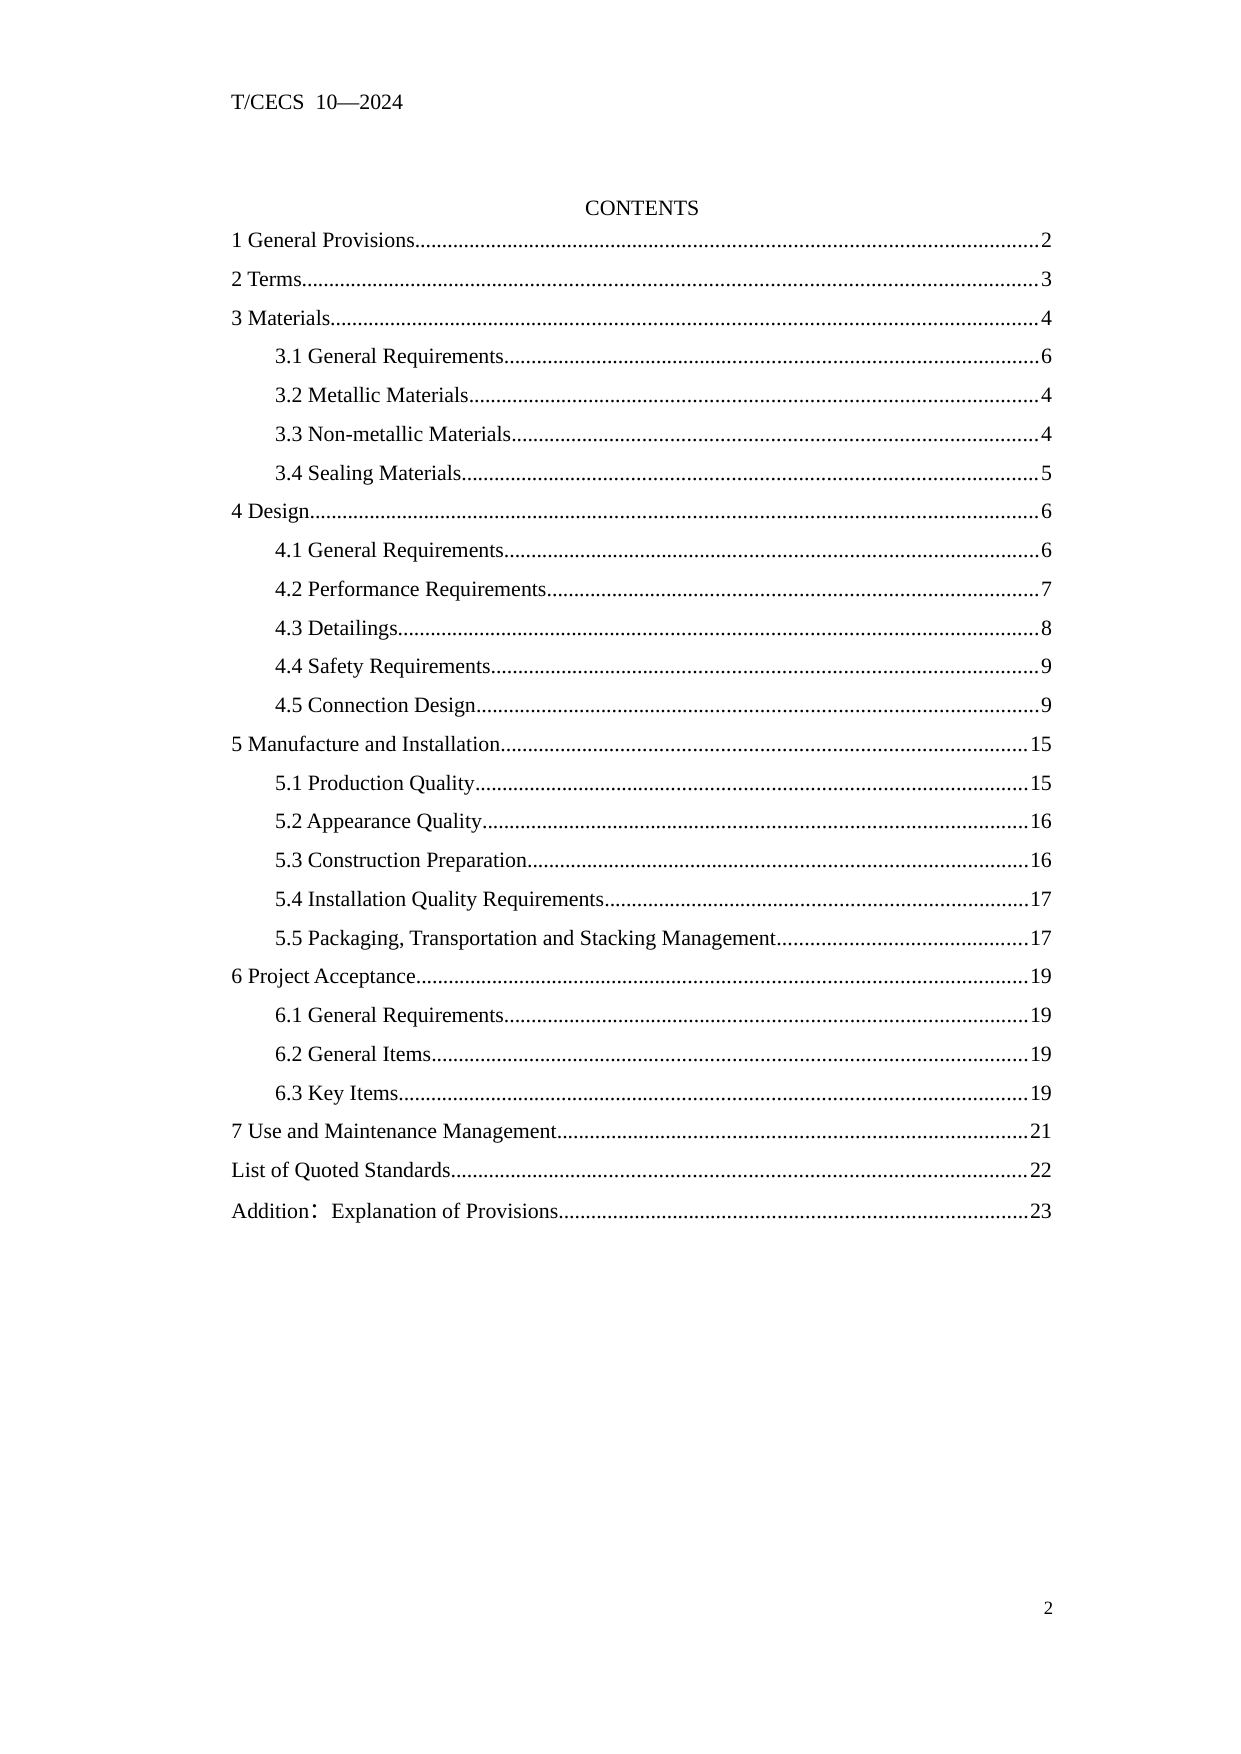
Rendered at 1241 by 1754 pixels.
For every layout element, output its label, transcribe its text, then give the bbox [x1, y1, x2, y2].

text 4.5 Connection Design 9 [231, 688, 1053, 721]
text 4.4 Safety Requirements 9 [231, 650, 1053, 682]
text 3 Materials 4 [187, 301, 1053, 333]
text 4 Design 6 [187, 495, 1053, 527]
text 3.2 Metallic Materials 4 [231, 378, 1053, 411]
text 5.4 Installation Quality Requirements 17 [231, 882, 1053, 915]
text 3.4 Sealing Materials 5 [231, 456, 1053, 488]
text 4.1 General Requirements 6 [231, 533, 1053, 566]
text 5.1 Production Quality 15 [231, 766, 1053, 798]
text Addition：Explanation of Provisions 23 [187, 1192, 1053, 1225]
text List of Quoted Standards 22 [187, 1153, 1053, 1186]
text 3.1 General Requirements 6 [231, 340, 1053, 372]
text 4.2 Performance Requirements 7 [231, 572, 1053, 605]
text 5.5 Packaging, Transportation and Stacking Management 17 [231, 921, 1053, 953]
text 6.3 Key Items 19 [231, 1076, 1053, 1108]
text 7 Use and Maintenance Management 21 [187, 1115, 1053, 1147]
text CONTENTS [187, 191, 1053, 223]
text 2 Terms 3 [187, 262, 1053, 295]
text 5.3 Construction Preparation 16 [231, 843, 1053, 876]
text 6.2 General Items 19 [231, 1037, 1053, 1070]
text 6 Project Acceptance 19 [187, 960, 1053, 992]
text 6.1 General Requirements 19 [231, 998, 1053, 1031]
text 3.3 Non-metallic Materials 4 [231, 417, 1053, 450]
text 1 General Provisions 2 [187, 223, 1053, 256]
text 4.3 Detailings 8 [231, 611, 1053, 643]
text 5 Manufacture and Installation 15 [187, 727, 1053, 760]
text 5.2 Appearance Quality 16 [231, 805, 1053, 837]
